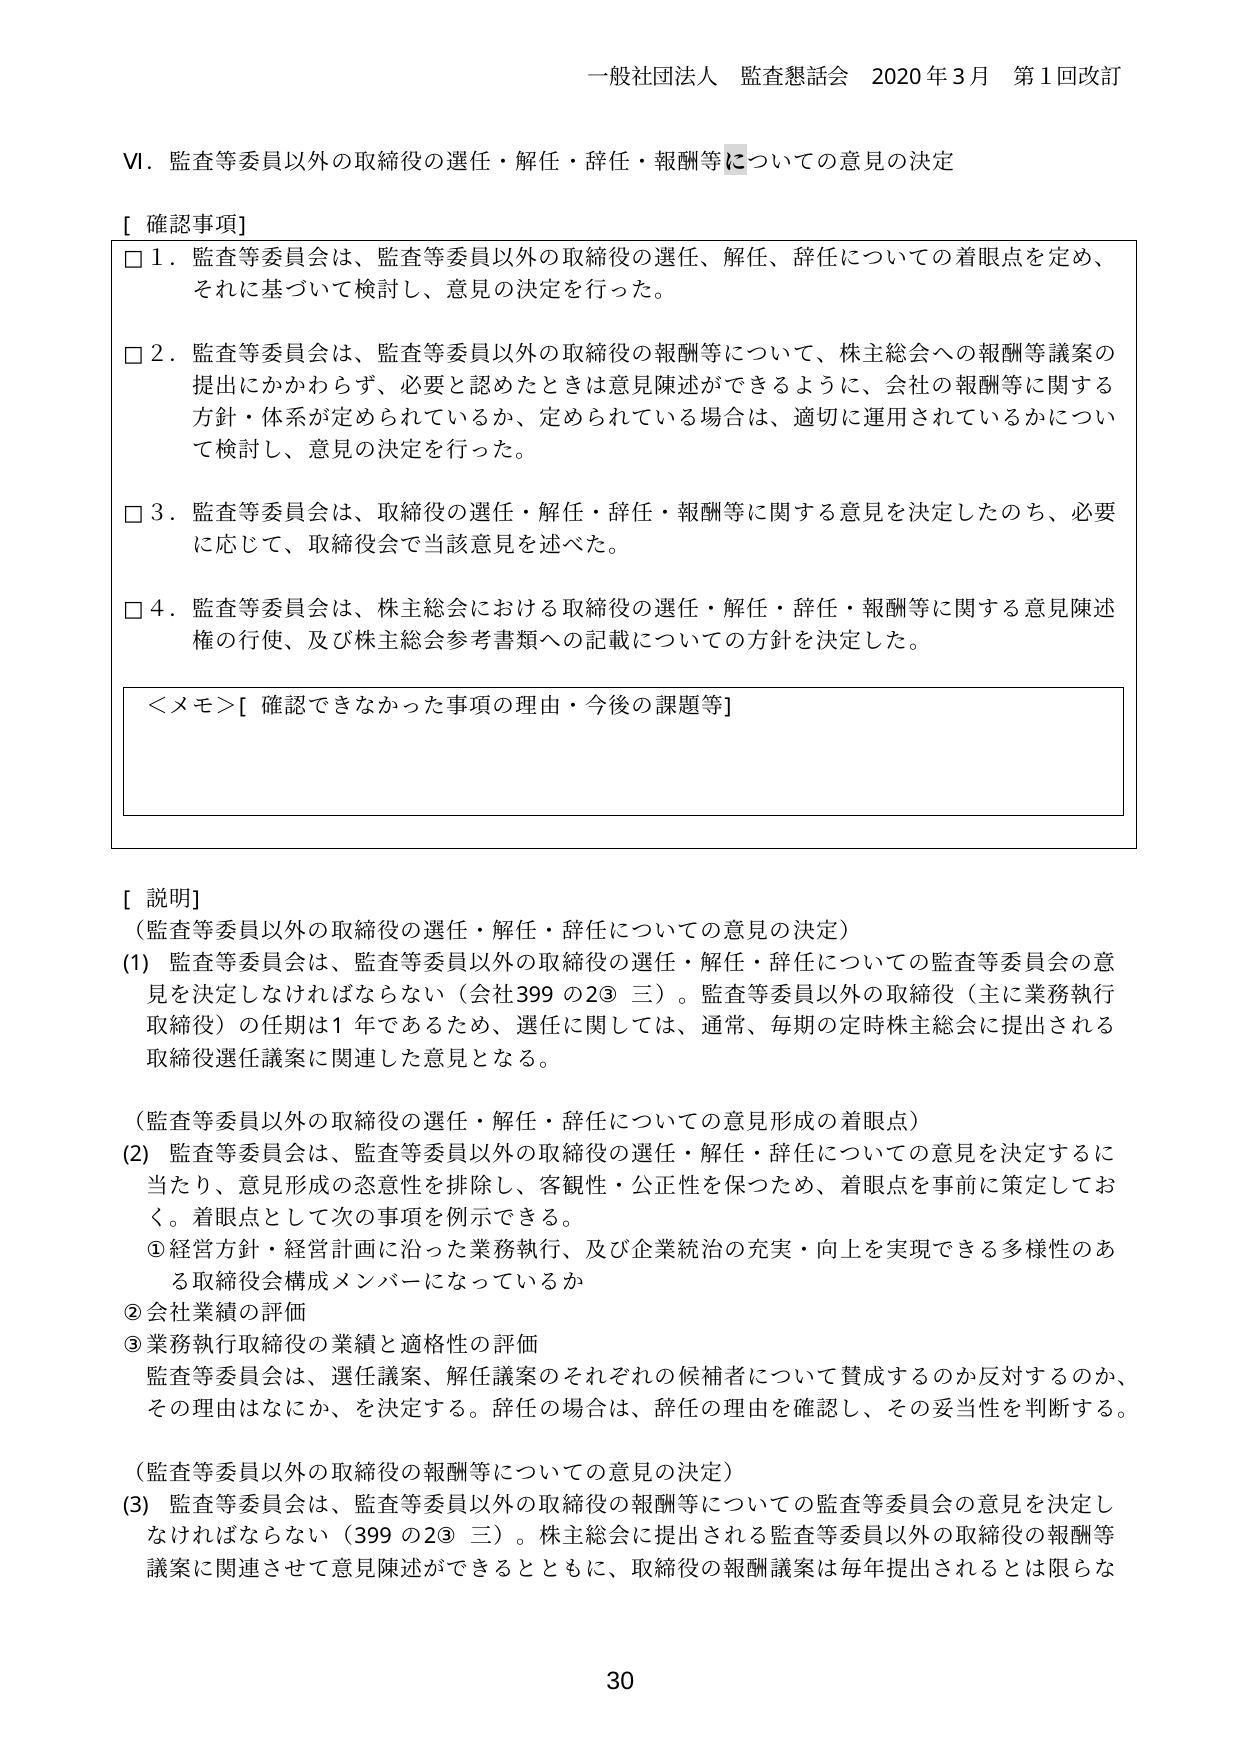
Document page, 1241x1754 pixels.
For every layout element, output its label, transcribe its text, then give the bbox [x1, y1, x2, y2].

text ②会社業績の評価 [123, 1296, 1117, 1327]
text Ⅵ．監査等委員以外の取締役の選任・解任・辞任・報酬等についての意見の決定 [123, 144, 1117, 176]
text ③業務執行取締役の業績と適格性の評価 [123, 1327, 1117, 1359]
text [説明] [123, 881, 1117, 913]
text [確認事項] [123, 208, 1117, 239]
text （監査等委員以外の取締役の選任・解任・辞任についての意見の決定） [123, 913, 1117, 945]
text （監査等委員以外の取締役の選任・解任・辞任についての意見形成の着眼点） [123, 1104, 1117, 1136]
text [123, 1487, 1117, 1582]
text (2)監査等委員会は、監査等委員以外の取締役の選任・解任・辞任についての意見を決定するに当たり、意見形成の恣意性を排除し、客観性・公正性を保つため、着眼点を事前に策定しておく。着眼点として次の事項を例示できる。 [123, 1136, 1117, 1232]
text （監査等委員以外の取締役の報酬等についての意見の決定） [123, 1455, 1117, 1487]
table_header □１．監査等委員会は、監査等委員以外の取締役の選任、解任、辞任についての着眼点を定め、それに基づいて検討し、意見の決定を行った。 □２．監査等委員会は、監査等委員以外の取締役の報酬等について、株主総会への報酬等議案の提出にかかわらず、必要と認めたときは意見陳述ができるように、会社の報酬等に関する方針・体系が定められているか、定められている場合は、適切に運用されているかについて検討し、意見の決定を行った。 □３．監査等委員会は、取締役の選任・解任・辞任・報酬等に関する意見を決定したのち、必要に応じて、取締役会で当該意見を述べた。 □４．監査等委員会は、株主総会における取締役の選任・解任・辞任・報酬等に関する意見陳述権の行使、及び株主総会参考書類への記載についての方針を決定した。 [112, 241, 1136, 848]
text (1)監査等委員会は、監査等委員以外の取締役の選任・解任・辞任についての監査等委員会の意見を決定しなければならない（会社399の2③三）。監査等委員以外の取締役（主に業務執行取締役）の任期は1年であるため、選任に関しては、通常、毎期の定時株主総会に提出される取締役選任議案に関連した意見となる。 [123, 945, 1117, 1072]
text ①経営方針・経営計画に沿った業務執行、及び企業統治の充実・向上を実現できる多様性のある取締役会構成メンバーになっているか [126, 1232, 1117, 1296]
text 監査等委員会は、選任議案、解任議案のそれぞれの候補者について賛成するのか反対するのか、その理由はなにか、を決定する。辞任の場合は、辞任の理由を確認し、その妥当性を判断する。 [143, 1359, 1117, 1423]
